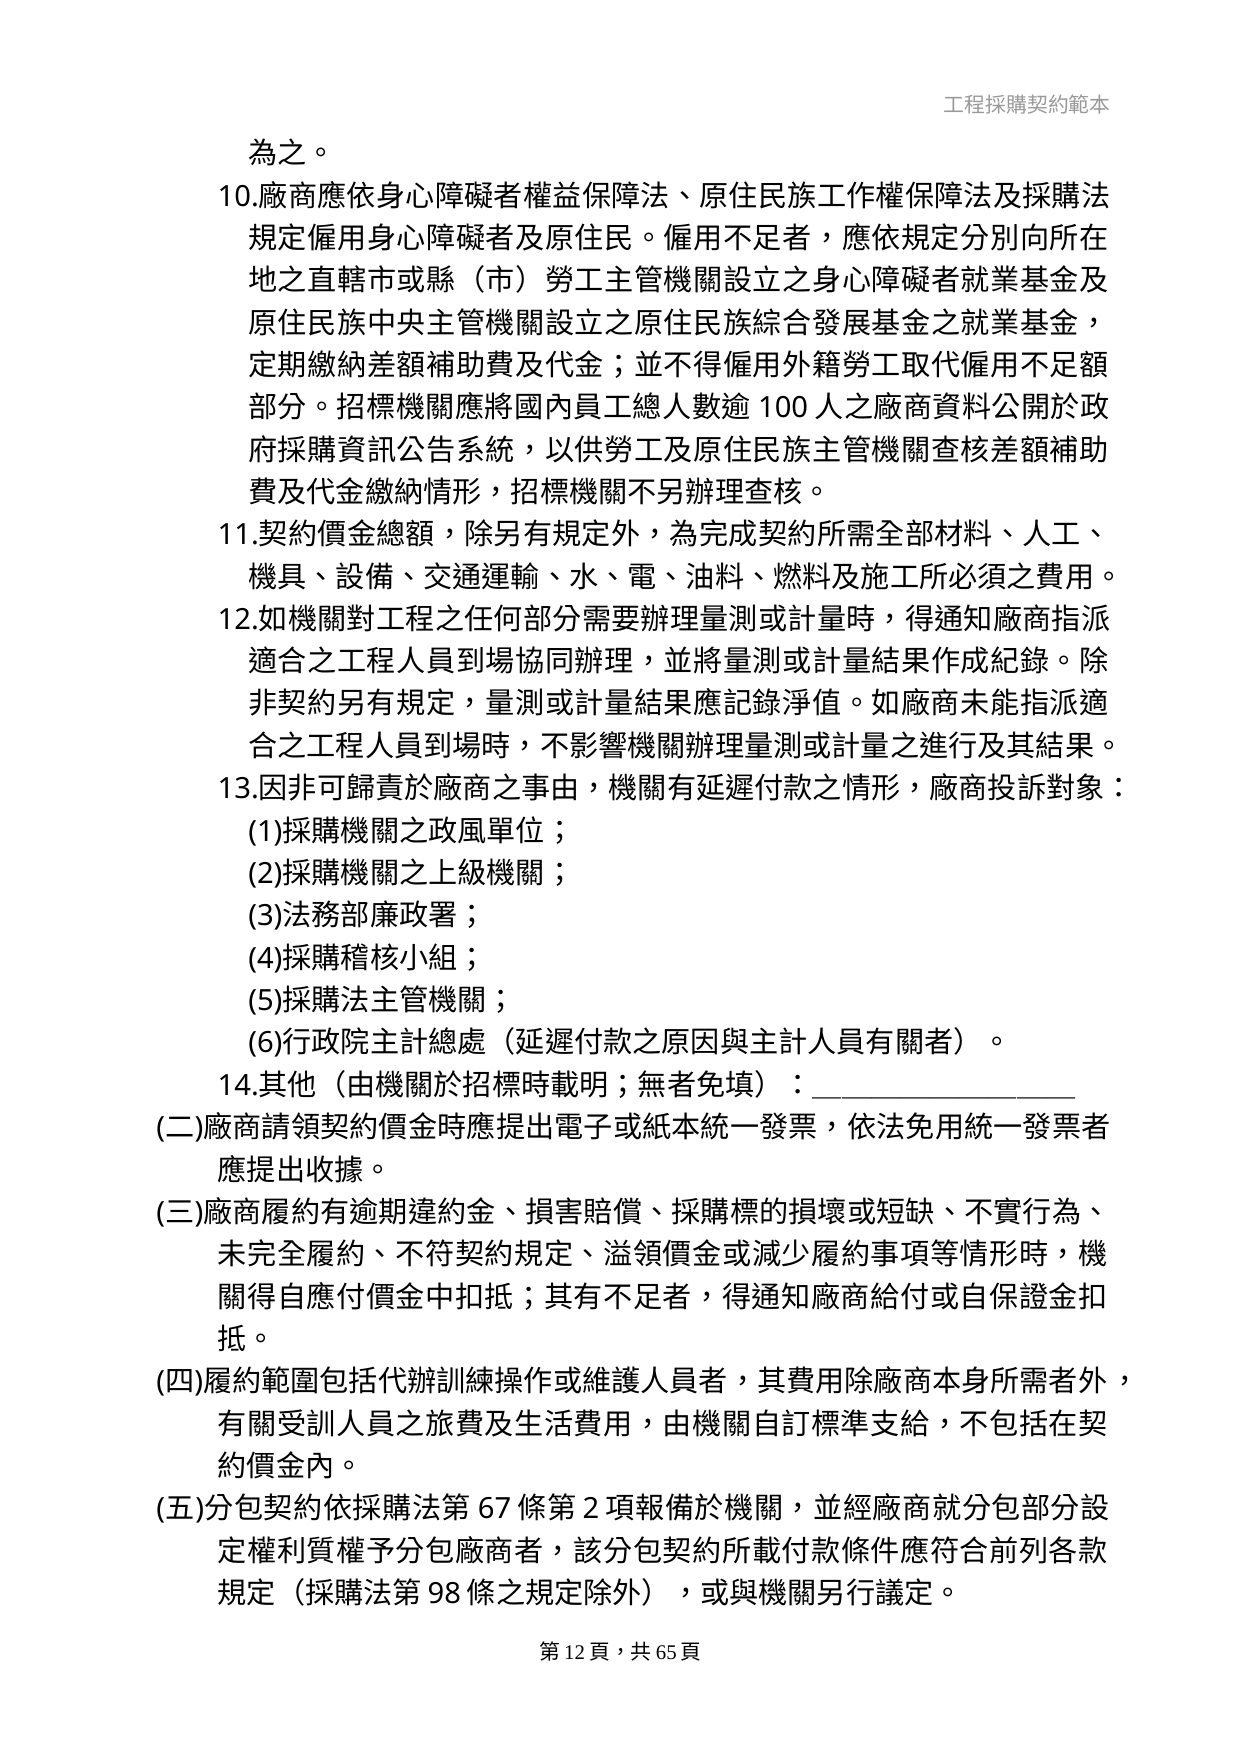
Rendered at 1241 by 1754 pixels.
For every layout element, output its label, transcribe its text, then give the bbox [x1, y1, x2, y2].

text (2)採購機關之上級機關； [248, 849, 1110, 892]
text (二)廠商請領契約價金時應提出電子或紙本統一發票，依法免用統一發票者應提出收據。 [156, 1104, 1110, 1188]
text (5)採購法主管機關； [248, 977, 1110, 1019]
text (4)採購稽核小組； [248, 934, 1110, 977]
text (6)行政院主計總處（延遲付款之原因與主計人員有關者）。 [248, 1019, 1110, 1061]
text (四)履約範圍包括代辦訓練操作或維護人員者，其費用除廠商本身所需者外，有關受訓人員之旅費及生活費用，由機關自訂標準支給，不包括在契約價金內。 [156, 1358, 1110, 1485]
text 12.如機關對工程之任何部分需要辦理量測或計量時，得通知廠商指派適合之工程人員到場協同辦理，並將量測或計量結果作成紀錄。除非契約另有規定，量測或計量結果應記錄淨值。如廠商未能指派適合之工程人員到場時，不影響機關辦理量測或計量之進行及其結果。 [217, 595, 1110, 765]
text (三)廠商履約有逾期違約金、損害賠償、採購標的損壞或短缺、不實行為、未完全履約、不符契約規定、溢領價金或減少履約事項等情形時，機關得自應付價金中扣抵；其有不足者，得通知廠商給付或自保證金扣抵。 [156, 1188, 1110, 1358]
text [217, 130, 1110, 172]
text 11.契約價金總額，除另有規定外，為完成契約所需全部材料、人工、機具、設備、交通運輸、水、電、油料、燃料及施工所必須之費用。 [217, 511, 1110, 595]
text (五)分包契約依採購法第67條第2項報備於機關，並經廠商就分包部分設定權利質權予分包廠商者，該分包契約所載付款條件應符合前列各款規定（採購法第98條之規定除外），或與機關另行議定。 [156, 1485, 1110, 1612]
text (3)法務部廉政署； [248, 892, 1110, 934]
text 14.其他（由機關於招標時載明；無者免填）：＿＿＿＿＿＿＿＿＿ [217, 1061, 1110, 1104]
text 13.因非可歸責於廠商之事由，機關有延遲付款之情形，廠商投訴對象： [217, 765, 1110, 807]
text 10.廠商應依身心障礙者權益保障法、原住民族工作權保障法及採購法規定僱用身心障礙者及原住民。僱用不足者，應依規定分別向所在地之直轄市或縣（市）勞工主管機關設立之身心障礙者就業基金及原住民族中央主管機關設立之原住民族綜合發展基金之就業基金，定期繳納差額補助費及代金；並不得僱用外籍勞工取代僱用不足額部分。招標機關應將國內員工總人數逾100人之廠商資料公開於政府採購資訊公告系統，以供勞工及原住民族主管機關查核差額補助費及代金繳納情形，招標機關不另辦理查核。 [217, 172, 1110, 511]
text (1)採購機關之政風單位； [248, 807, 1110, 849]
